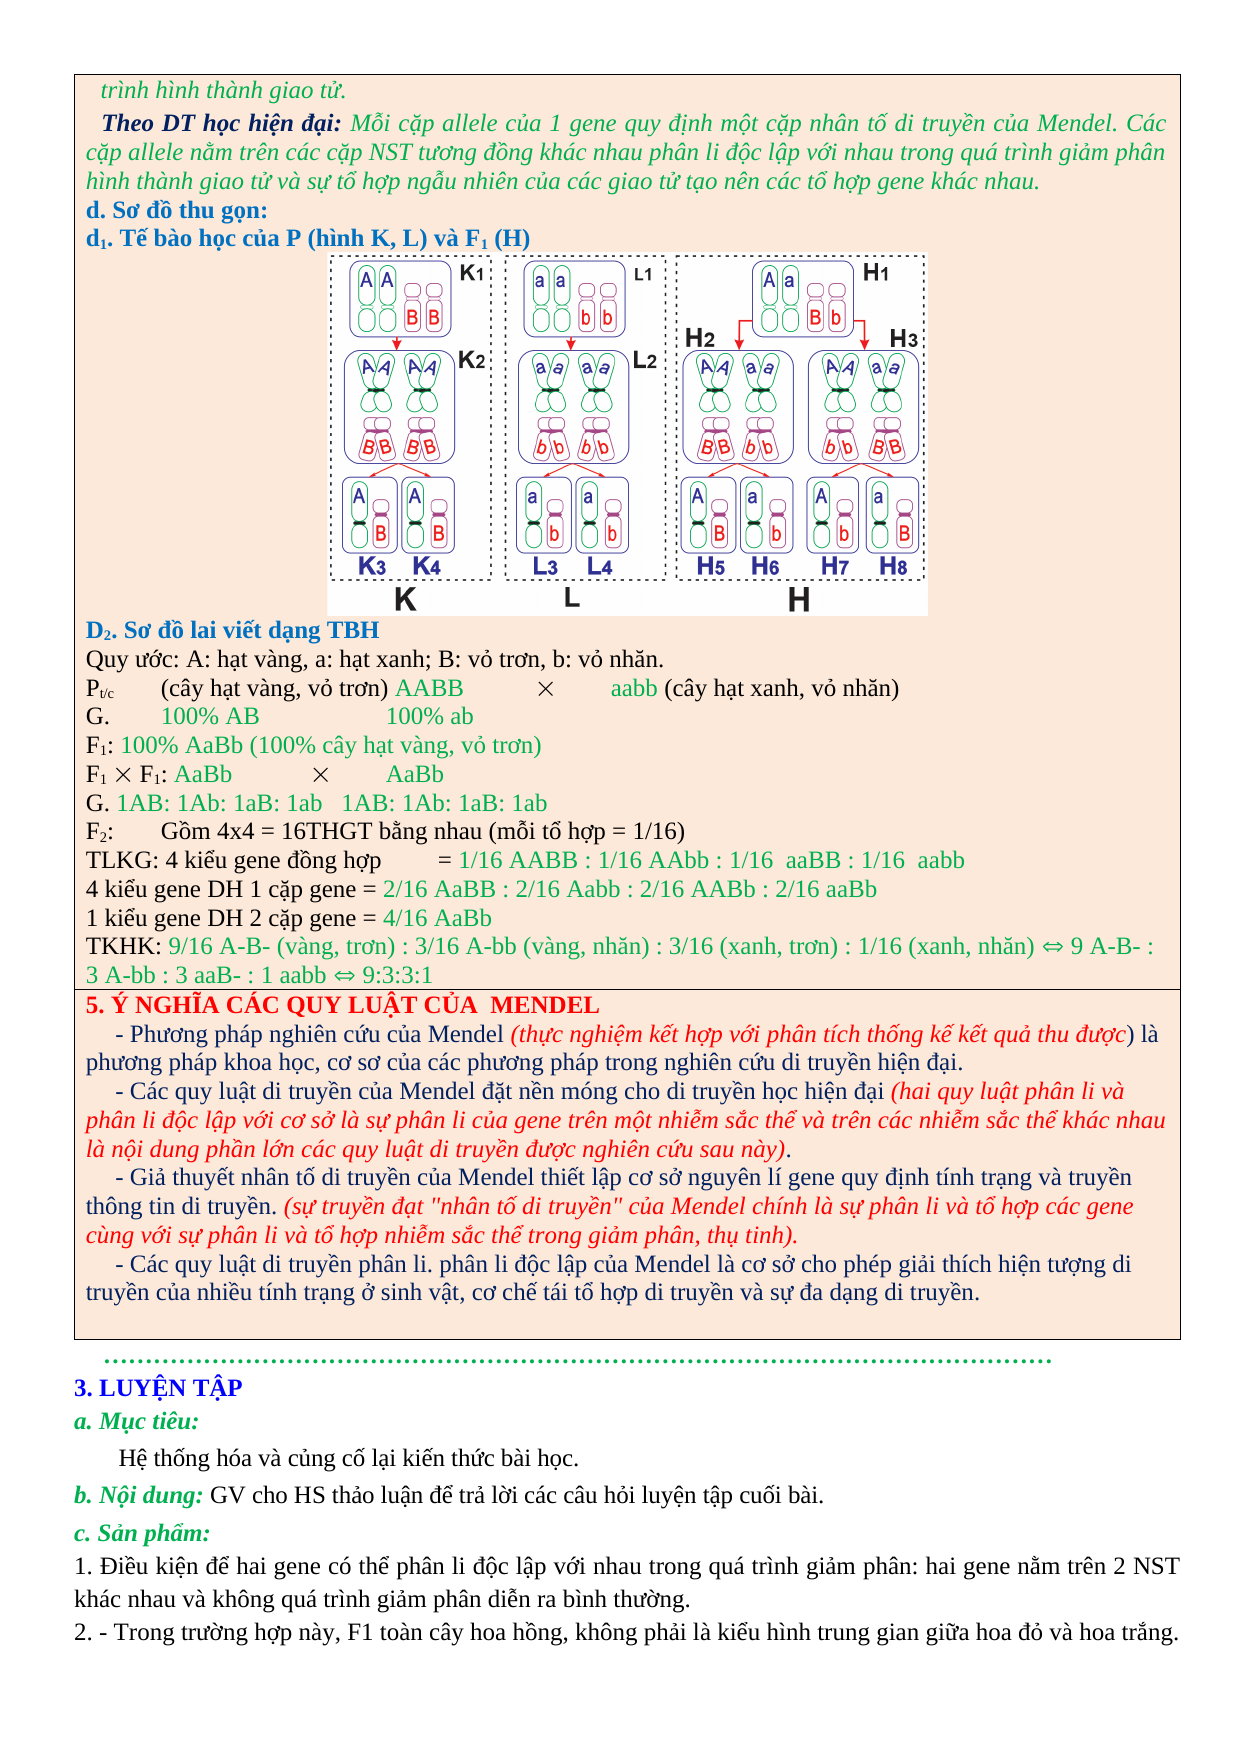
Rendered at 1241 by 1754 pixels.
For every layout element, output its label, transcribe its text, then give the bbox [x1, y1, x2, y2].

text b. Nội dung: GV cho HS thảo luận để trả lời các câu hỏi luyện tập cuối bài. [74, 1481, 1181, 1509]
text a. Mục tiêu: [74, 1406, 1181, 1435]
text 3. LUYỆN TẬP [74, 1373, 1181, 1402]
text 1. Điều kiện để hai gene có thể phân li độc lập với nhau trong quá trình giảm phân: hai gene nằm trên 2 NST khác nhau và không quá trình giảm phân diễn ra bình thường. [74, 1551, 1181, 1613]
text 2. - Trong trường hợp này, F1 toàn cây hoa hồng, không phải là kiểu hình trung gian giữa hoa đỏ và hoa trắng. [74, 1617, 1181, 1646]
text …………………………………………………………………………………………………… [74, 1340, 1181, 1369]
text c. Sản phẩm: [74, 1518, 1181, 1547]
table_cell 5. Ý NGHĨA CÁC QUY LUẬT CỦA MENDEL - Phương pháp nghiên cứu của Mendel (thực nghiệm kết hợp với phân tích thống kế kết quả thu được) là phương pháp khoa học, cơ sơ của các phương pháp trong nghiên cứu di truyền hiện đại. - Các quy luật di truyền của Mendel đặt nền móng cho di truyền học hiện đại (hai quy luật phân li và phân li độc lập với cơ sở là sự phân li của gene trên một nhiễm sắc thể và trên các nhiễm sắc thể khác nhau là nội dung phần lớn các quy luật di truyền được nghiên cứu sau này). - Giả thuyết nhân tố di truyền của Mendel thiết lập cơ sở nguyên lí gene quy định tính trạng và truyền thông tin di truyền. (sự truyền đạt "nhân tố di truyền" của Mendel chính là sự phân li và tổ hợp các gene cùng với sự phân li và tổ hợp nhiễm sắc thể trong giảm phân, thụ tinh). - Các quy luật di truyền phân li. phân li độc lập của Mendel là cơ sở cho phép giải thích hiện tượng di truyền của nhiều tính trạng ở sinh vật, cơ chế tái tổ hợp di truyền và sự đa dạng di truyền. [75, 990, 1180, 1339]
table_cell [75, 75, 1180, 989]
text Hệ thống hóa và củng cố lại kiến thức bài học. [74, 1443, 1181, 1472]
picture [327, 252, 928, 616]
